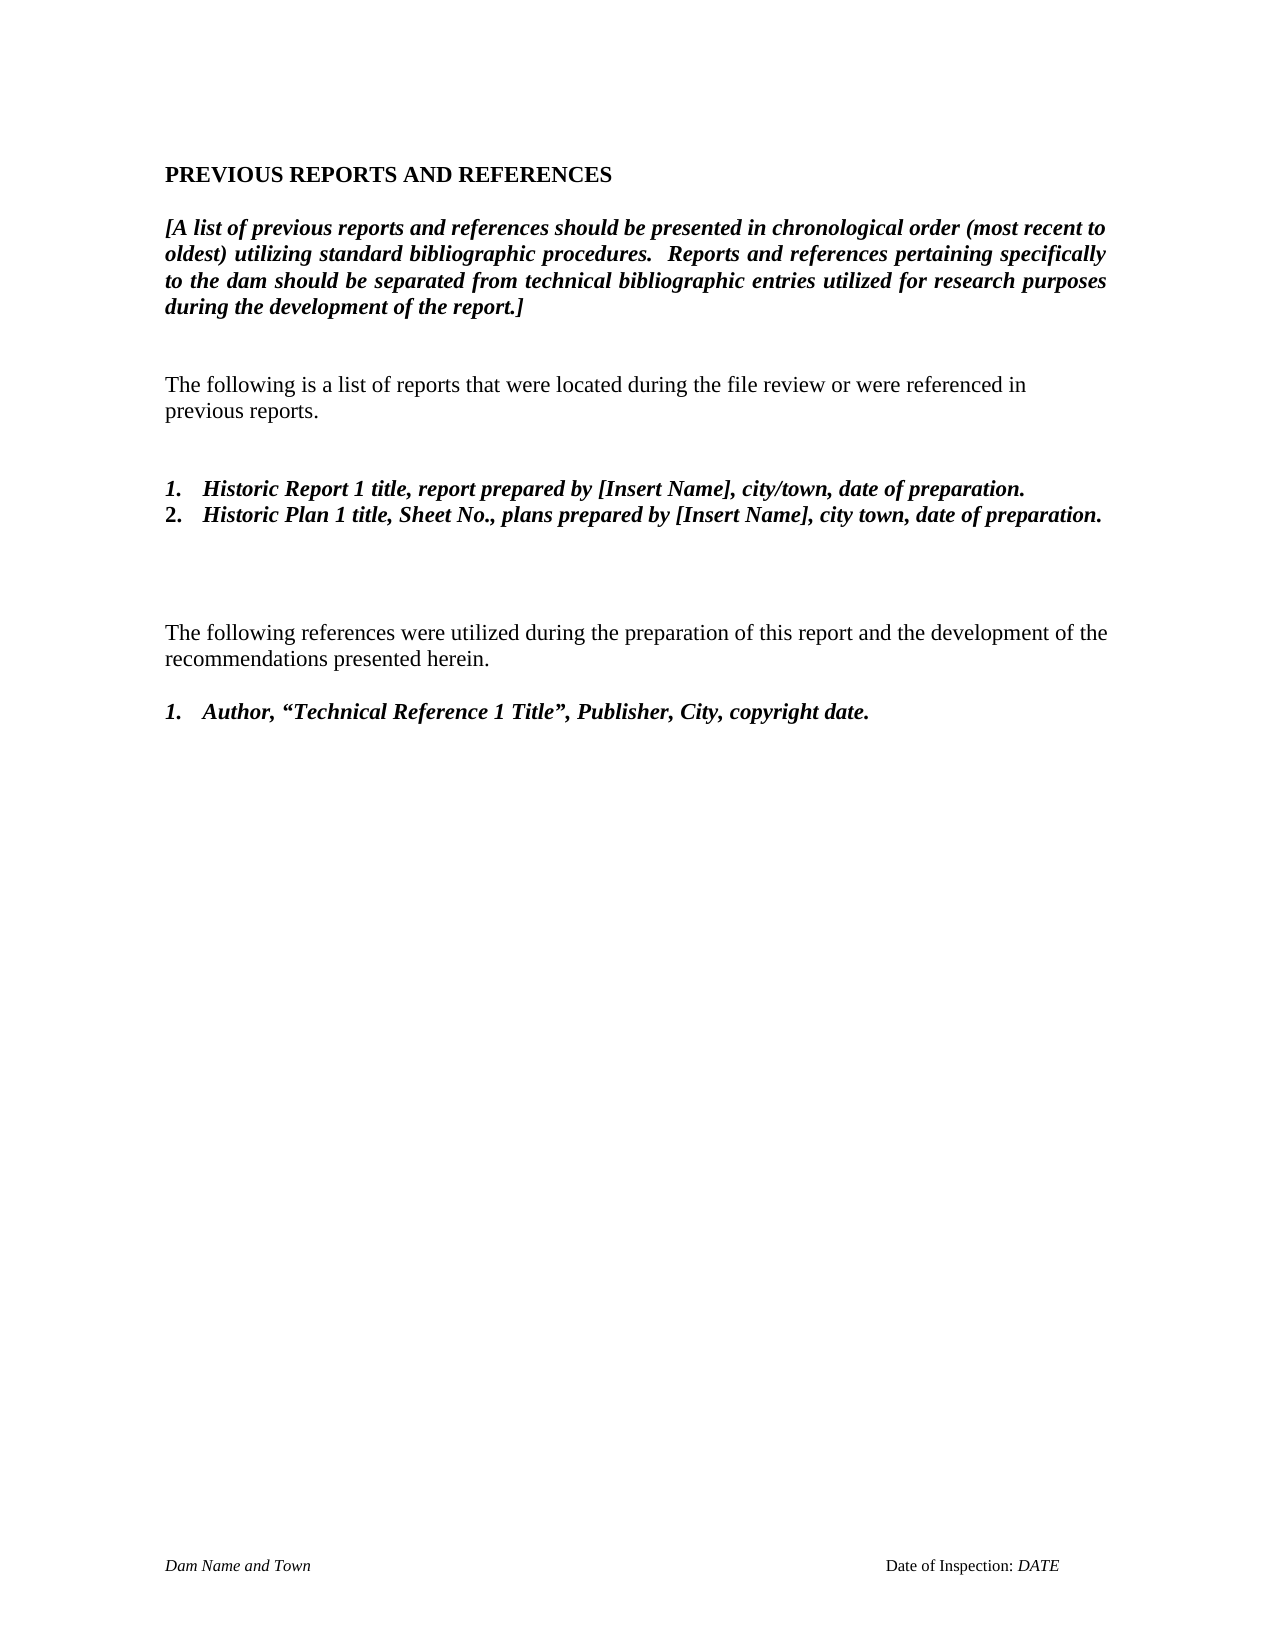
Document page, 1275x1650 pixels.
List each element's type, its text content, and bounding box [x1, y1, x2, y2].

text The following references were utilized during the preparation of this report and the development of the recommendations presented herein. [165, 619, 1110, 672]
list Historic Plan 1 title, Sheet No., plans prepared by [Insert Name], city town, date of preparation. [165, 501, 1110, 528]
list Historic Report 1 title, report prepared by [Insert Name], city/town, date of preparation. [165, 475, 1110, 501]
title [A list of previous reports and references should be presented in chronological order (most recent to oldest) utilizing standard bibliographic procedures. Reports and references pertaining specifically to the dam should be separated from technical bibliographic entries utilized for research purposes during the development of the report.] [165, 214, 1110, 319]
title PREVIOUS REPORTS AND REFERENCES [165, 161, 1110, 188]
text The following is a list of reports that were located during the file review or were referenced in previous reports. [165, 371, 1110, 423]
list Author, “Technical Reference 1 Title”, Publisher, City, copyright date. [165, 698, 1110, 724]
